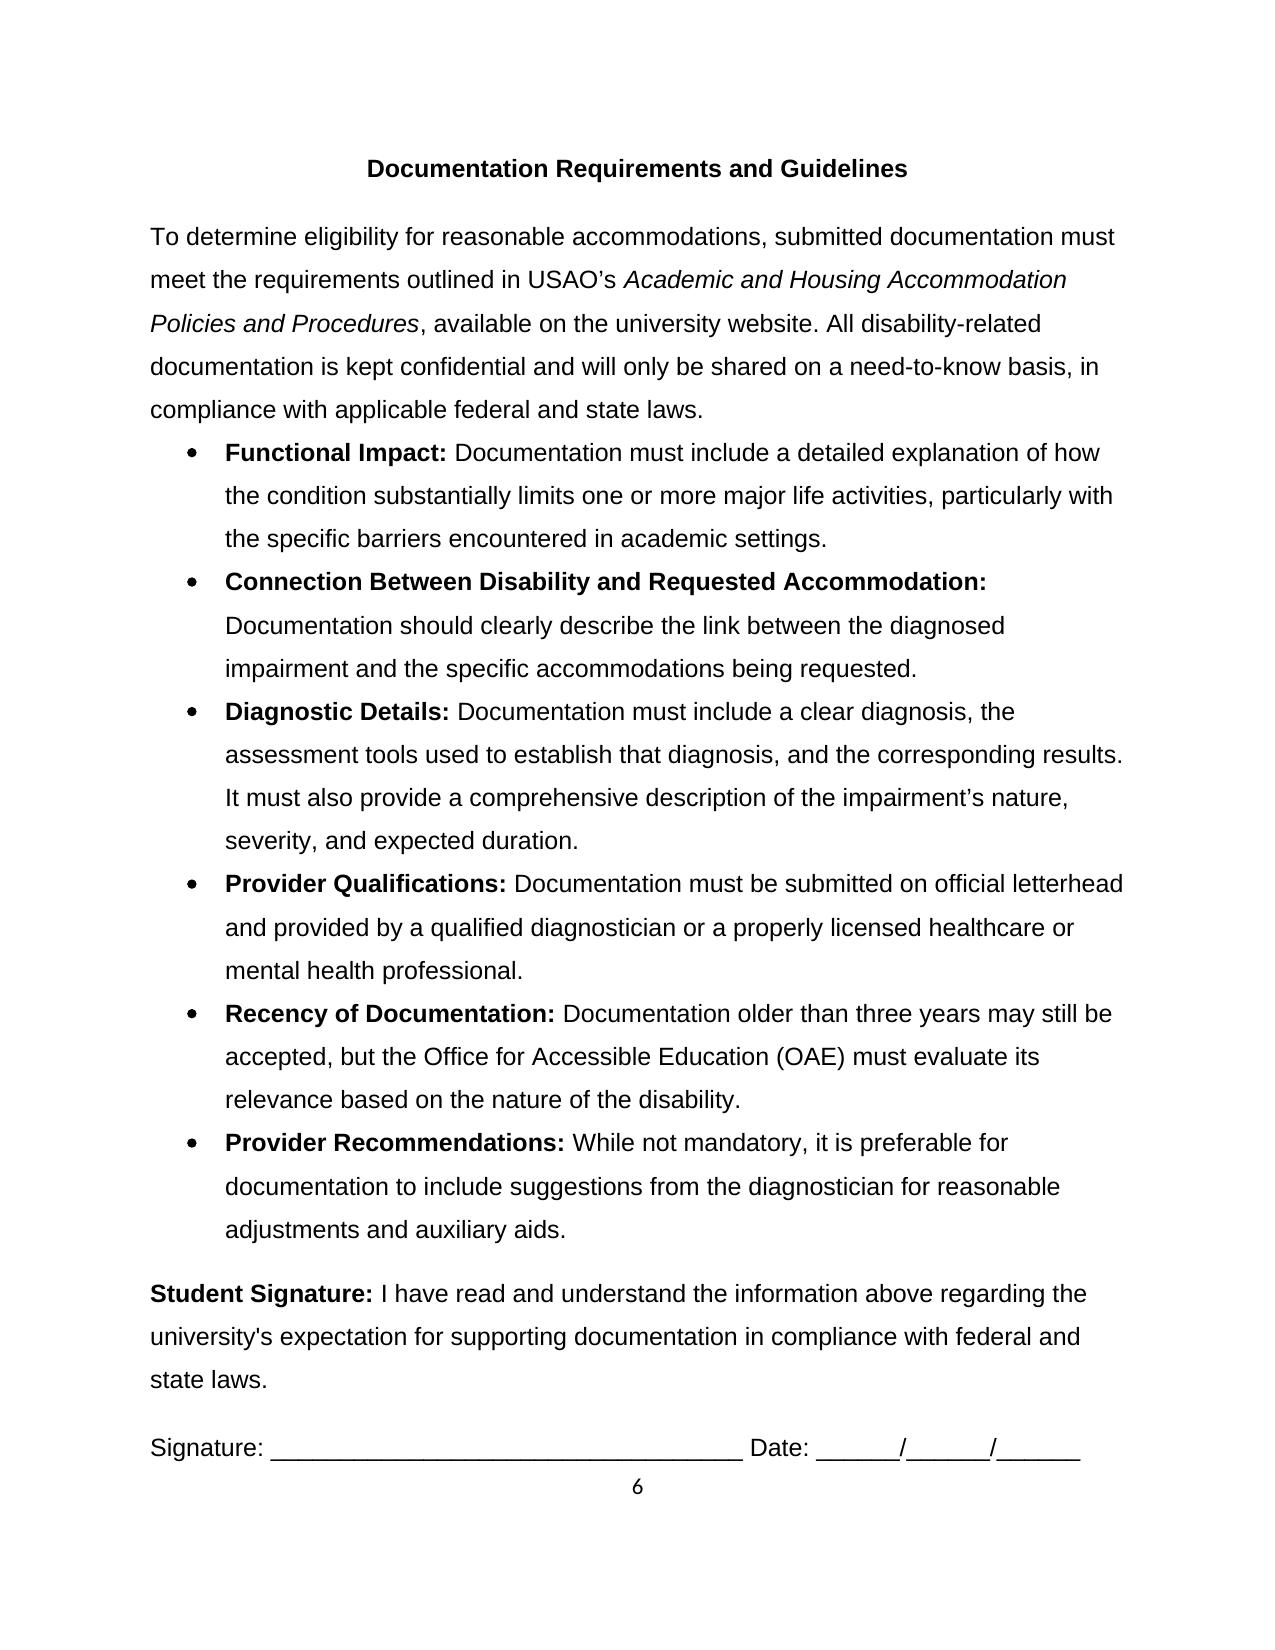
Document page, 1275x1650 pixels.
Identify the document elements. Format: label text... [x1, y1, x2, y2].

list Functional Impact: Documentation must include a detailed explanation of how the condition substantially limits one or more major life activities, particularly with the specific barriers encountered in academic settings. [187, 438, 1125, 553]
list Diagnostic Details: Documentation must include a clear diagnosis, the assessment tools used to establish that diagnosis, and the corresponding results. It must also provide a comprehensive description of the impairment’s nature, severity, and expected duration. [187, 697, 1125, 855]
list Recency of Documentation: Documentation older than three years may still be accepted, but the Office for Accessible Education (OAE) must evaluate its relevance based on the nature of the disability. [187, 999, 1125, 1114]
text Student Signature: I have read and understand the information above regarding the university's expectation for supporting documentation in compliance with federal and state laws. [150, 1279, 1125, 1394]
list Provider Recommendations: While not mandatory, it is preferable for documentation to include suggestions from the diagnostician for reasonable adjustments and auxiliary aids. [187, 1128, 1125, 1243]
subtitle Documentation Requirements and Guidelines [150, 154, 1125, 183]
list Provider Qualifications: Documentation must be submitted on official letterhead and provided by a qualified diagnostician or a properly licensed healthcare or mental health professional. [187, 869, 1125, 984]
text Signature: __________________________________ Date: ______/______/______ [150, 1433, 1125, 1462]
text To determine eligibility for reasonable accommodations, submitted documentation must meet the requirements outlined in USAO’s Academic and Housing Accommodation Policies and Procedures, available on the university website. All disability-related documentation is kept confidential and will only be shared on a need-to-know basis, in compliance with applicable federal and state laws. [150, 222, 1125, 423]
list Connection Between Disability and Requested Accommodation: Documentation should clearly describe the link between the diagnosed impairment and the specific accommodations being requested. [187, 567, 1125, 682]
